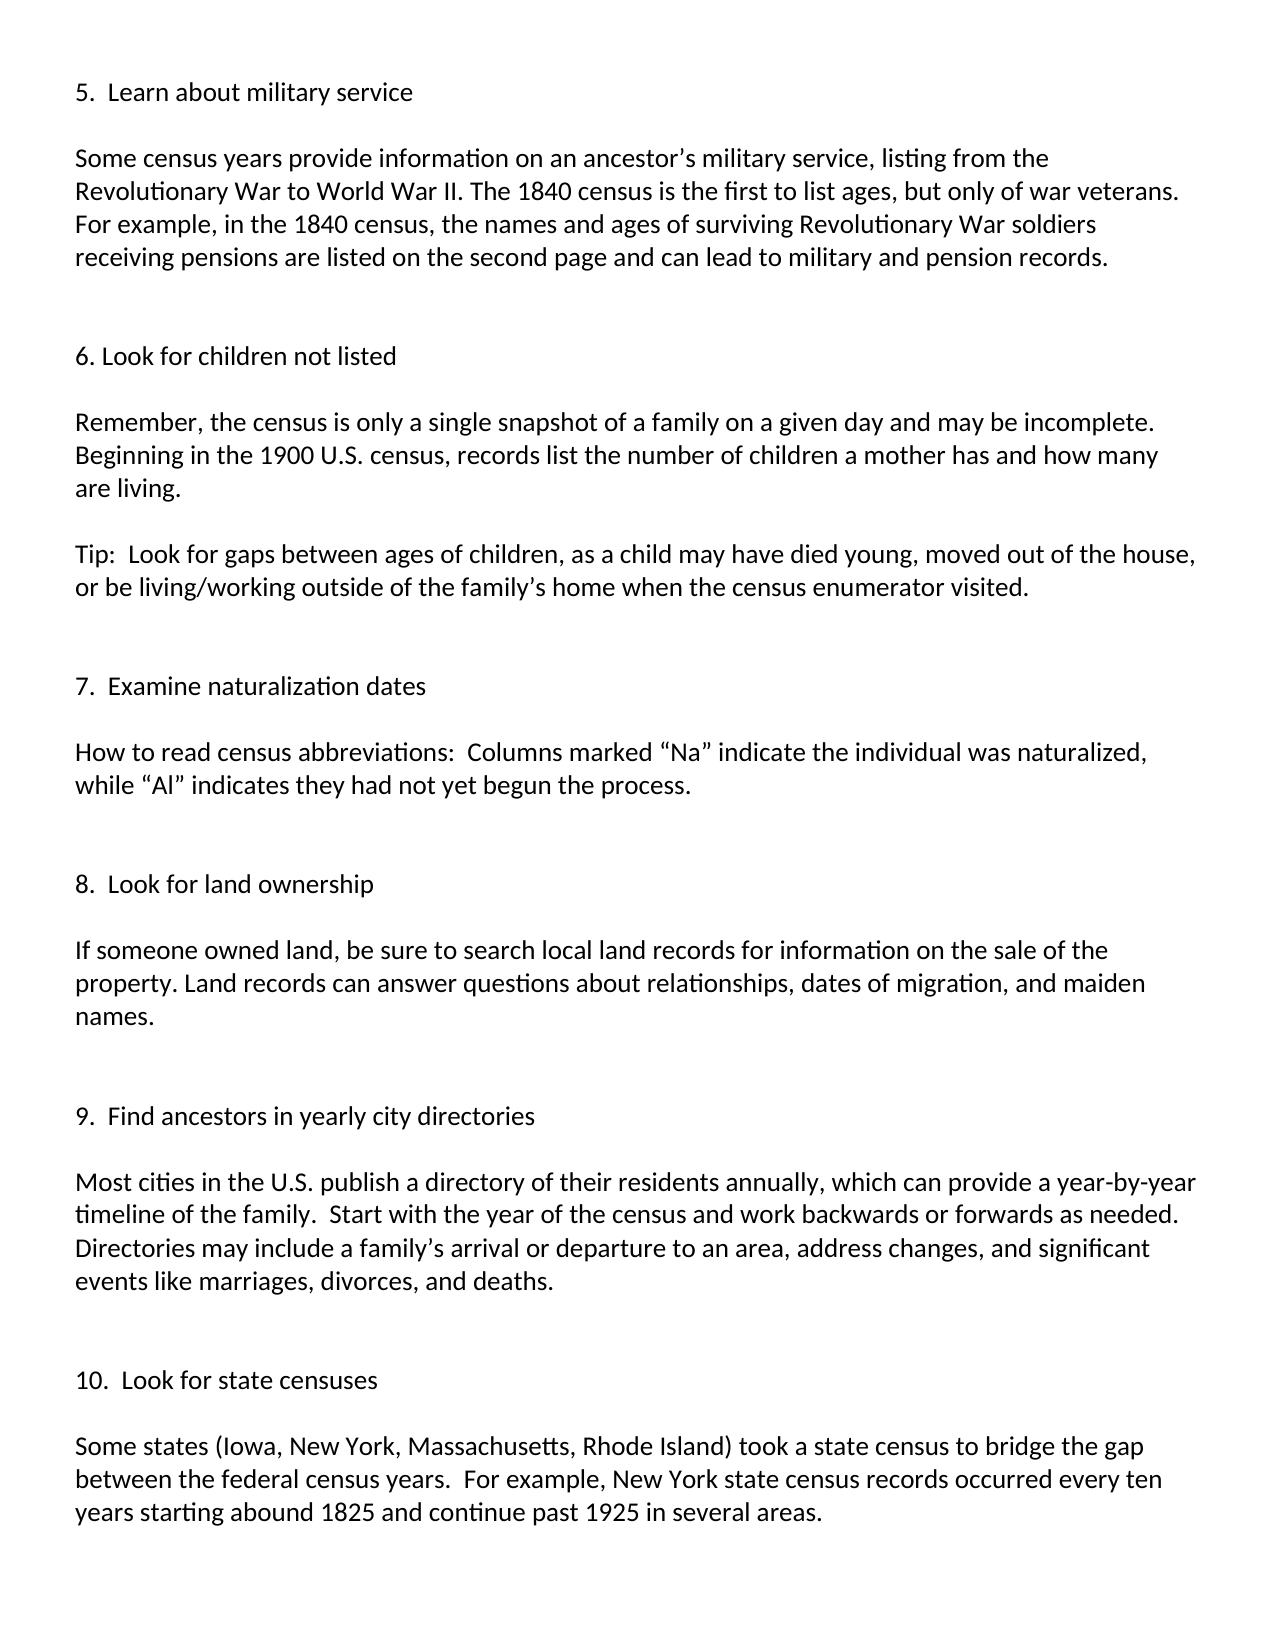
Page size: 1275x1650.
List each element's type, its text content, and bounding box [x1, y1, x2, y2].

text 8. Look for land ownership [75, 867, 1200, 901]
text Remember, the census is only a single snapshot of a family on a given day and may be incomplete. Beginning in the 1900 U.S. census, records list the number of children a mother has and how many are living. [75, 405, 1200, 504]
text How to read census abbreviations: Columns marked “Na” indicate the individual was naturalized, while “Al” indicates they had not yet begun the process. [75, 735, 1200, 801]
text Most cities in the U.S. publish a directory of their residents annually, which can provide a year-by-year timeline of the family. Start with the year of the census and work backwards or forwards as needed. Directories may include a family’s arrival or departure to an area, address changes, and significant events like marriages, divorces, and deaths. [75, 1165, 1200, 1297]
text If someone owned land, be sure to search local land records for information on the sale of the property. Land records can answer questions about relationships, dates of migration, and maiden names. [75, 933, 1200, 1033]
text 9. Find ancestors in yearly city directories [75, 1099, 1200, 1132]
text 5. Learn about military service [75, 75, 1200, 108]
text 10. Look for state censuses [75, 1363, 1200, 1396]
text Some states (Iowa, New York, Massachusetts, Rhode Island) took a state census to bridge the gap between the federal census years. For example, New York state census records occurred every ten years starting abound 1825 and continue past 1925 in several areas. [75, 1429, 1200, 1528]
text Some census years provide information on an ancestor’s military service, listing from the Revolutionary War to World War II. The 1840 census is the first to list ages, but only of war veterans. For example, in the 1840 census, the names and ages of surviving Revolutionary War soldiers receiving pensions are listed on the second page and can lead to military and pension records. [75, 141, 1200, 273]
text 7. Examine naturalization dates [75, 669, 1200, 702]
text Tip: Look for gaps between ages of children, as a child may have died young, moved out of the house, or be living/working outside of the family’s home when the census enumerator visited. [75, 537, 1200, 603]
text 6. Look for children not listed [75, 339, 1200, 372]
